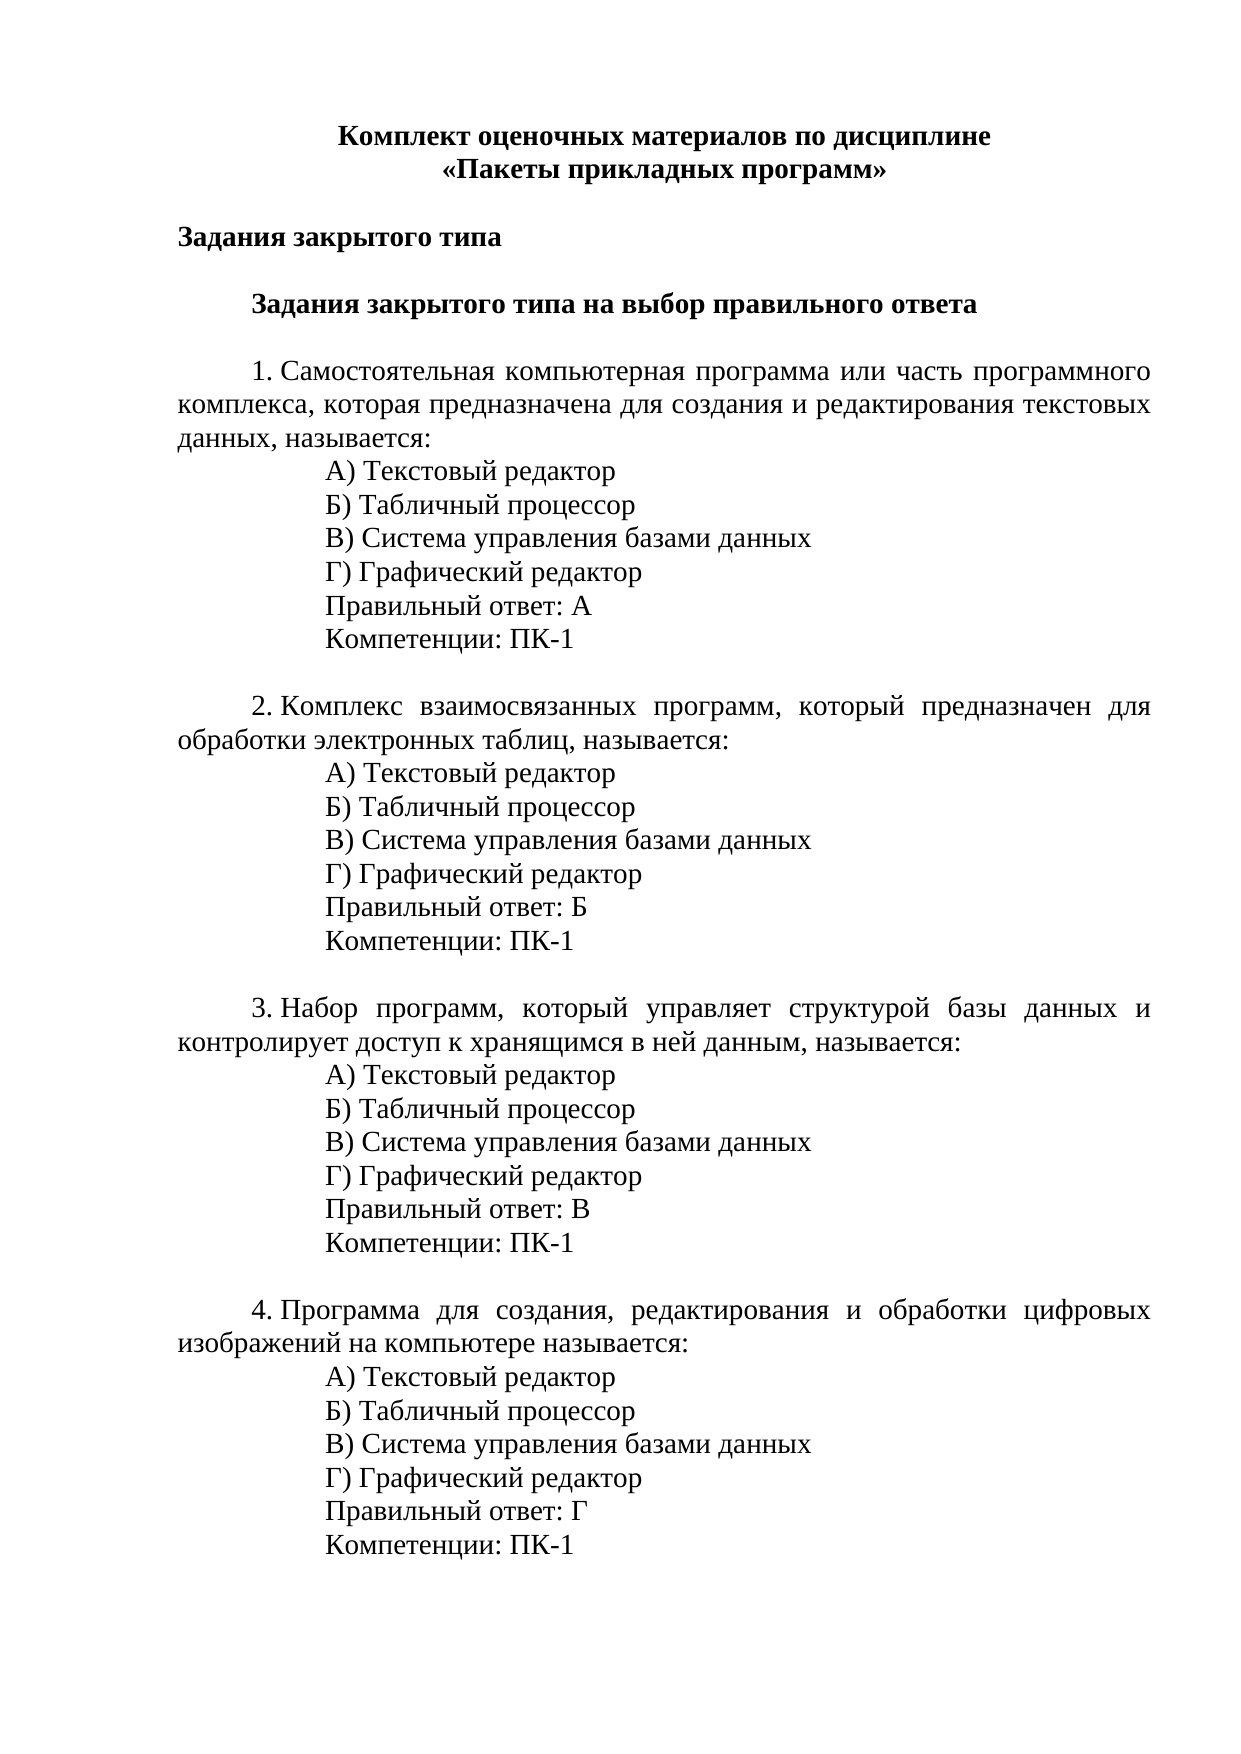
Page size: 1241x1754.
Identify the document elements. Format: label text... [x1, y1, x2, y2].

text Компетенции: ПК-1 [177, 1527, 1152, 1560]
text 1. Самостоятельная компьютерная программа или часть программного комплекса, которая предназначена для создания и редактирования текстовых данных, называется: [177, 353, 1152, 453]
text Правильный ответ: В [177, 1191, 1152, 1225]
text 3. Набор программ, который управляет структурой базы данных и контролирует доступ к хранящимся в ней данным, называется: [177, 990, 1152, 1057]
text В) Система управления базами данных [177, 822, 1152, 856]
text Задания закрытого типа [177, 219, 1152, 252]
text А) Текстовый редактор [177, 1057, 1152, 1091]
text Б) Табличный процессор [177, 1091, 1152, 1124]
text Г) Графический редактор [177, 554, 1152, 588]
text 4. Программа для создания, редактирования и обработки цифровых изображений на компьютере называется: [177, 1292, 1152, 1359]
text Правильный ответ: Б [177, 889, 1152, 923]
text Компетенции: ПК-1 [177, 923, 1152, 957]
text В) Система управления базами данных [177, 1426, 1152, 1460]
text Б) Табличный процессор [177, 1393, 1152, 1426]
text Задания закрытого типа на выбор правильного ответа [177, 286, 1152, 319]
text Г) Графический редактор [177, 1460, 1152, 1493]
text Компетенции: ПК-1 [177, 1225, 1152, 1258]
text В) Система управления базами данных [177, 1124, 1152, 1158]
text Правильный ответ: Г [177, 1493, 1152, 1527]
text Г) Графический редактор [177, 1158, 1152, 1191]
text А) Текстовый редактор [177, 453, 1152, 487]
text Компетенции: ПК-1 [177, 621, 1152, 655]
text 2. Комплекс взаимосвязанных программ, который предназначен для обработки электронных таблиц, называется: [177, 688, 1152, 755]
text Г) Графический редактор [177, 856, 1152, 889]
text А) Текстовый редактор [177, 755, 1152, 789]
text В) Система управления базами данных [177, 521, 1152, 554]
text А) Текстовый редактор [177, 1359, 1152, 1393]
text Правильный ответ: А [177, 588, 1152, 621]
text Б) Табличный процессор [177, 487, 1152, 521]
text Комплект оценочных материалов по дисциплине [177, 118, 1152, 152]
text Б) Табличный процессор [177, 789, 1152, 822]
text «Пакеты прикладных программ» [177, 152, 1152, 185]
